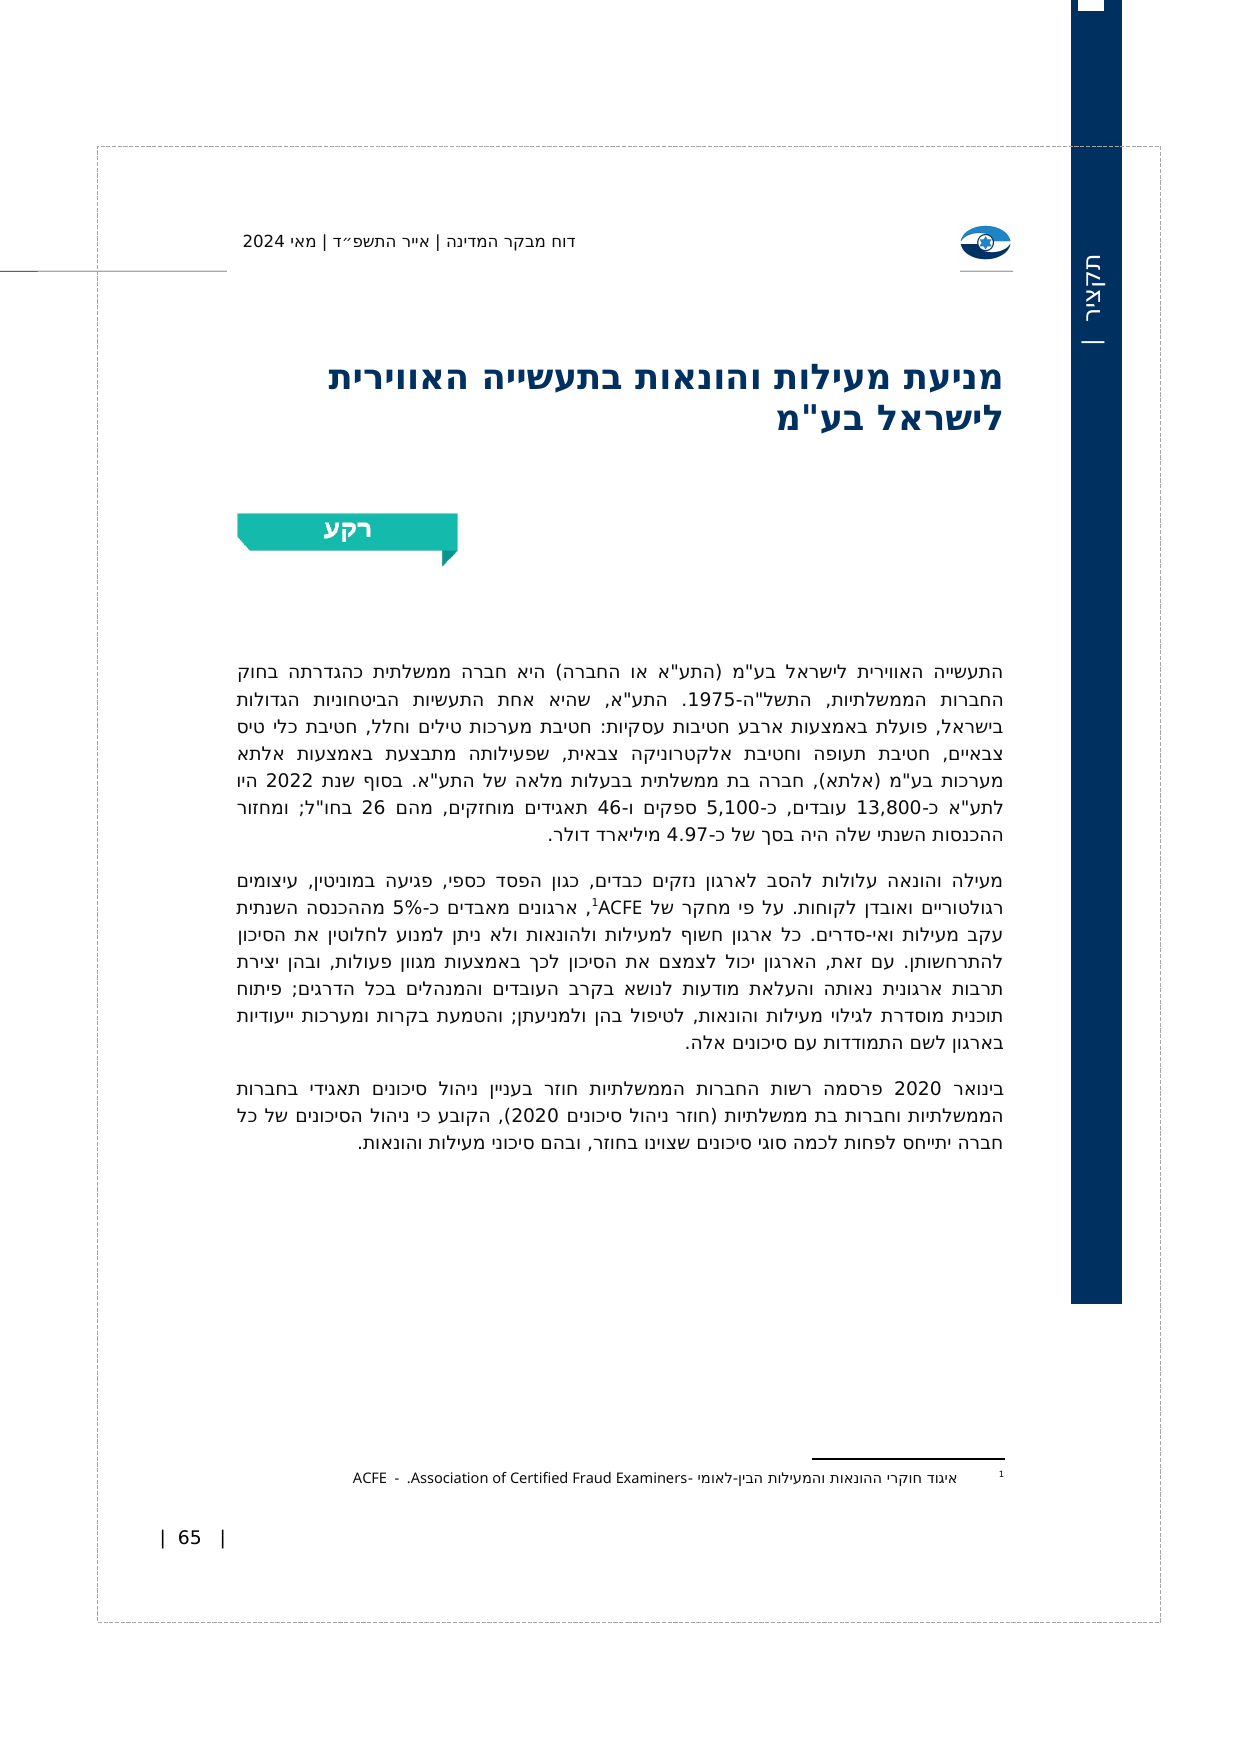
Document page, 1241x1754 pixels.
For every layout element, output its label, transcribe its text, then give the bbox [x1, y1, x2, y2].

text בינואר 2020 פרסמה רשות החברות הממשלתיות חוזר בעניין ניהול סיכונים תאגידי בחברות הממשלתיות וחברות בת ממשלתיות (חוזר ניהול סיכונים 2020), הקובע כי ניהול הסיכונים של כל חברה יתייחס לפחות לכמה סוגי סיכונים שצוינו בחוזר, ובהם סיכוני מעילות והונאות. [236, 1074, 1004, 1155]
text מעילה והונאה עלולות להסב לארגון נזקים כבדים, כגון הפסד כספי, פגיעה במוניטין, עיצומים רגולטוריים ואובדן לקוחות. על פי מחקר של ACFE, ארגונים מאבדים כ-5% מההכנסה השנתית עקב מעילות ואי-סדרים. כל ארגון חשוף למעילות ולהונאות ולא ניתן למנוע לחלוטין את הסיכון להתרחשותן. עם זאת, הארגון יכול לצמצם את הסיכון לכך באמצעות מגוון פעולות, ובהן יצירת תרבות ארגונית נאותה והעלאת מודעות לנושא בקרב העובדים והמנהלים בכל הדרגים; פיתוח תוכנית מוסדרת לגילוי מעילות והונאות, לטיפול בהן ולמניעתן; והטמעת בקרות ומערכות ייעודיות בארגון לשם התמודדות עם סיכונים אלה. [236, 866, 1004, 1055]
picture [233, 500, 462, 570]
text מניעת מעילות והונאות בתעשייה האווירית לישראל בע"מ [236, 356, 1004, 439]
text התעשייה האווירית לישראל בע"מ (התע"א או החברה) היא חברה ממשלתית כהגדרתה בחוק החברות הממשלתיות, התשל"ה-1975. התע"א, שהיא אחת התעשיות הביטחוניות הגדולות בישראל, פועלת באמצעות ארבע חטיבות עסקיות: חטיבת מערכות טילים וחלל, חטיבת כלי טיס צבאיים, חטיבת תעופה וחטיבת אלקטרוניקה צבאית, שפעילותה מתבצעת באמצעות אלתא מערכות בע"מ (אלתא), חברה בת ממשלתית בבעלות מלאה של התע"א. בסוף שנת 2022 היו לתע"א כ-13,800 עובדים, כ-5,100 ספקים ו-46 תאגידים מוחזקים, מהם 26 בחו"ל; ומחזור ההכנסות השנתי שלה היה בסך של כ-4.97 מיליארד דולר. [236, 526, 1004, 847]
picture [957, 222, 1014, 263]
